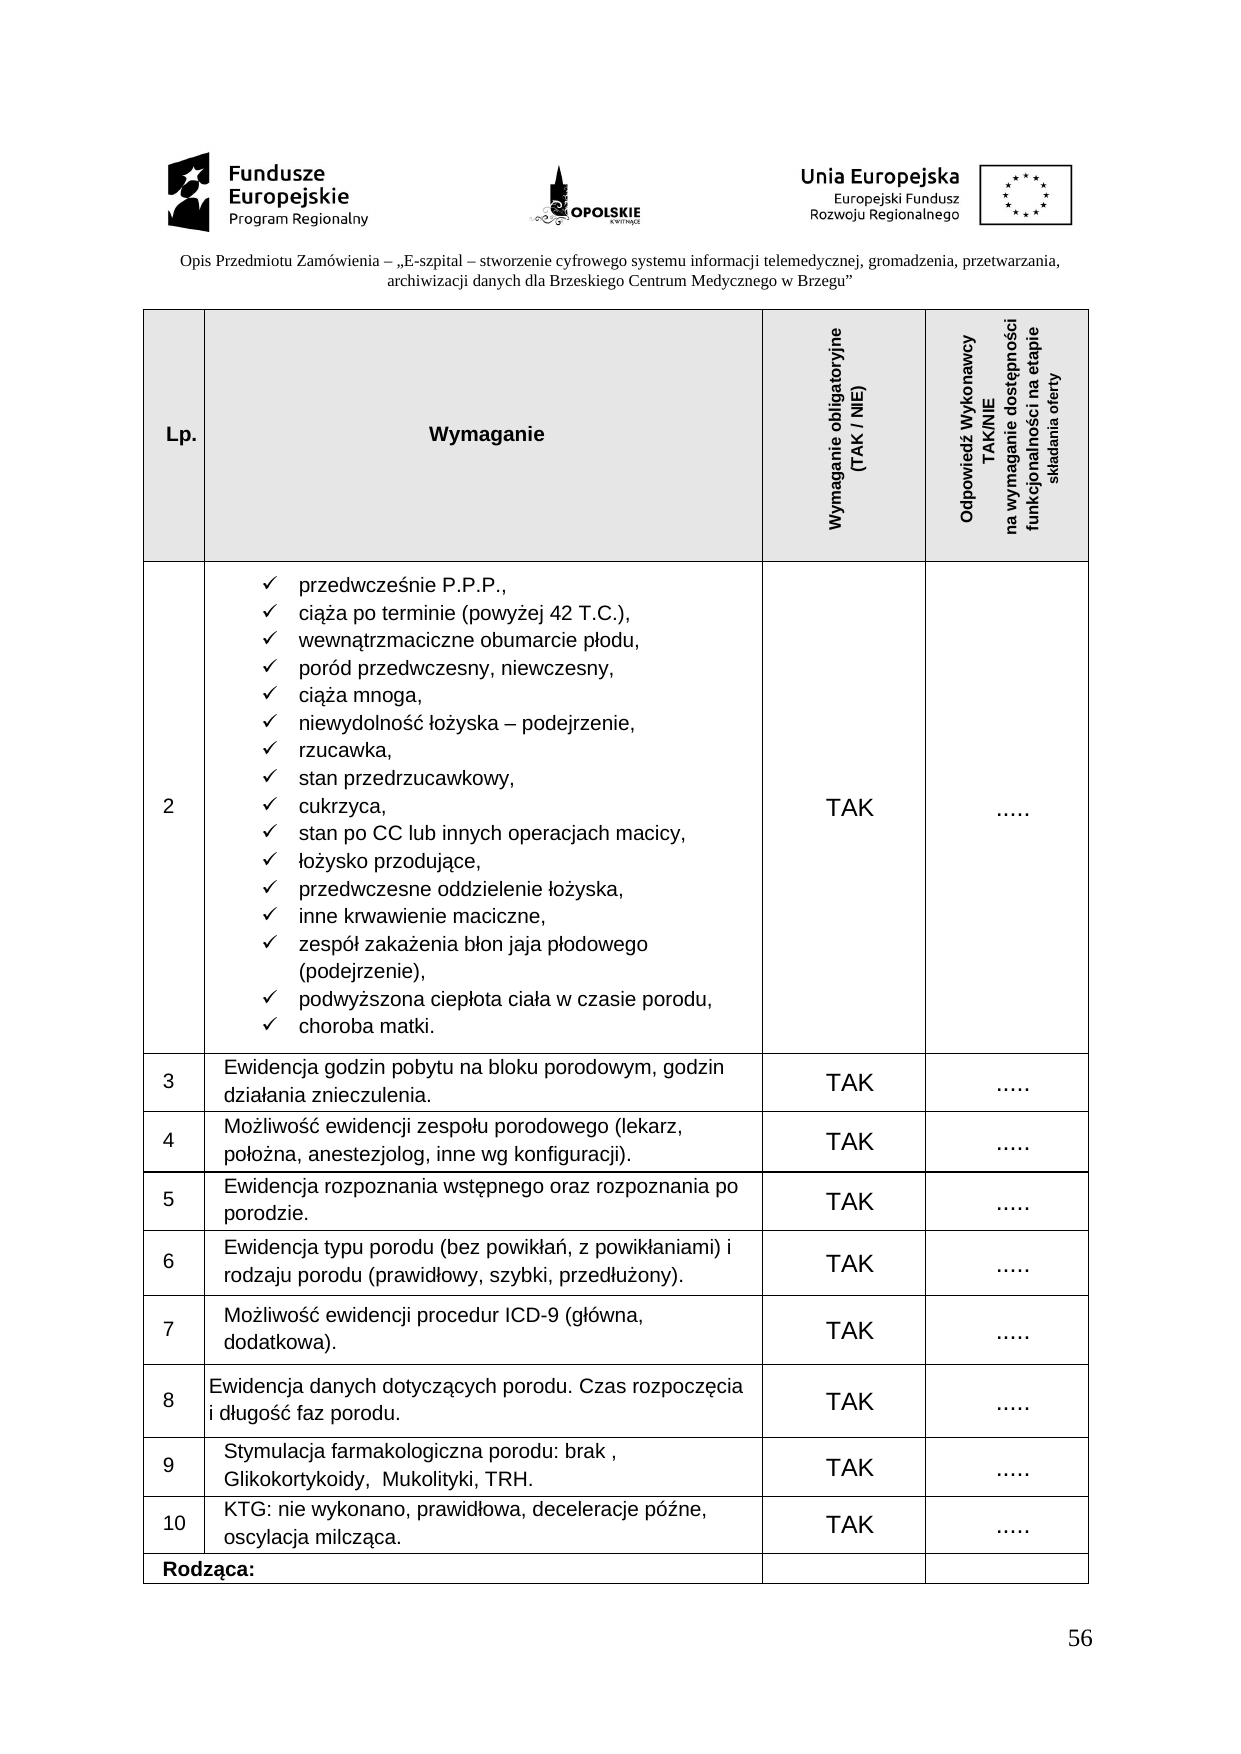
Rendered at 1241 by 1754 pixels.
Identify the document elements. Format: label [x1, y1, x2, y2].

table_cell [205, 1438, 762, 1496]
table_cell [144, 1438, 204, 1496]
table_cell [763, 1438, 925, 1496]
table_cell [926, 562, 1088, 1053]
picture [147, 131, 1093, 252]
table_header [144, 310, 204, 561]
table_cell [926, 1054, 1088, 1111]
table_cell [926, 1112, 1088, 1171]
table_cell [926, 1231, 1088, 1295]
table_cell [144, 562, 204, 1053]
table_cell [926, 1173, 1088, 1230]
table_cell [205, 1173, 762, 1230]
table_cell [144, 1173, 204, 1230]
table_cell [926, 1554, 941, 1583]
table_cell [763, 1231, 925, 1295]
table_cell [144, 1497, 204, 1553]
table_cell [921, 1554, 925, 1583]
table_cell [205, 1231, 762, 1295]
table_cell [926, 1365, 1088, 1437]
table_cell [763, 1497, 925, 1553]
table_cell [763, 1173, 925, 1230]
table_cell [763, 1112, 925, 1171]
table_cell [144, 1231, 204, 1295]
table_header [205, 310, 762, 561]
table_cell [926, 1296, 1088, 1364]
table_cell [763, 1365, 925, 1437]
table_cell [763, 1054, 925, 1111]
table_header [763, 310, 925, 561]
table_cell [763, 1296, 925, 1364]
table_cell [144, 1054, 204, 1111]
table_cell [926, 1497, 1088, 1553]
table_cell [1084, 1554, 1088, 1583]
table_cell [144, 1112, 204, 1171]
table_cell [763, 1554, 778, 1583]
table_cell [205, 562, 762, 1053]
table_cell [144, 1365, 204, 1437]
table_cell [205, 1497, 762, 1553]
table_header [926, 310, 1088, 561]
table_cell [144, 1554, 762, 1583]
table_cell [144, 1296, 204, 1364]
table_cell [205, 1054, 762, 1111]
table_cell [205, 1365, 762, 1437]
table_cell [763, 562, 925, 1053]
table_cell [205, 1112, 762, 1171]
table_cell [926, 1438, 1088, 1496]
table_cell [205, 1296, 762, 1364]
